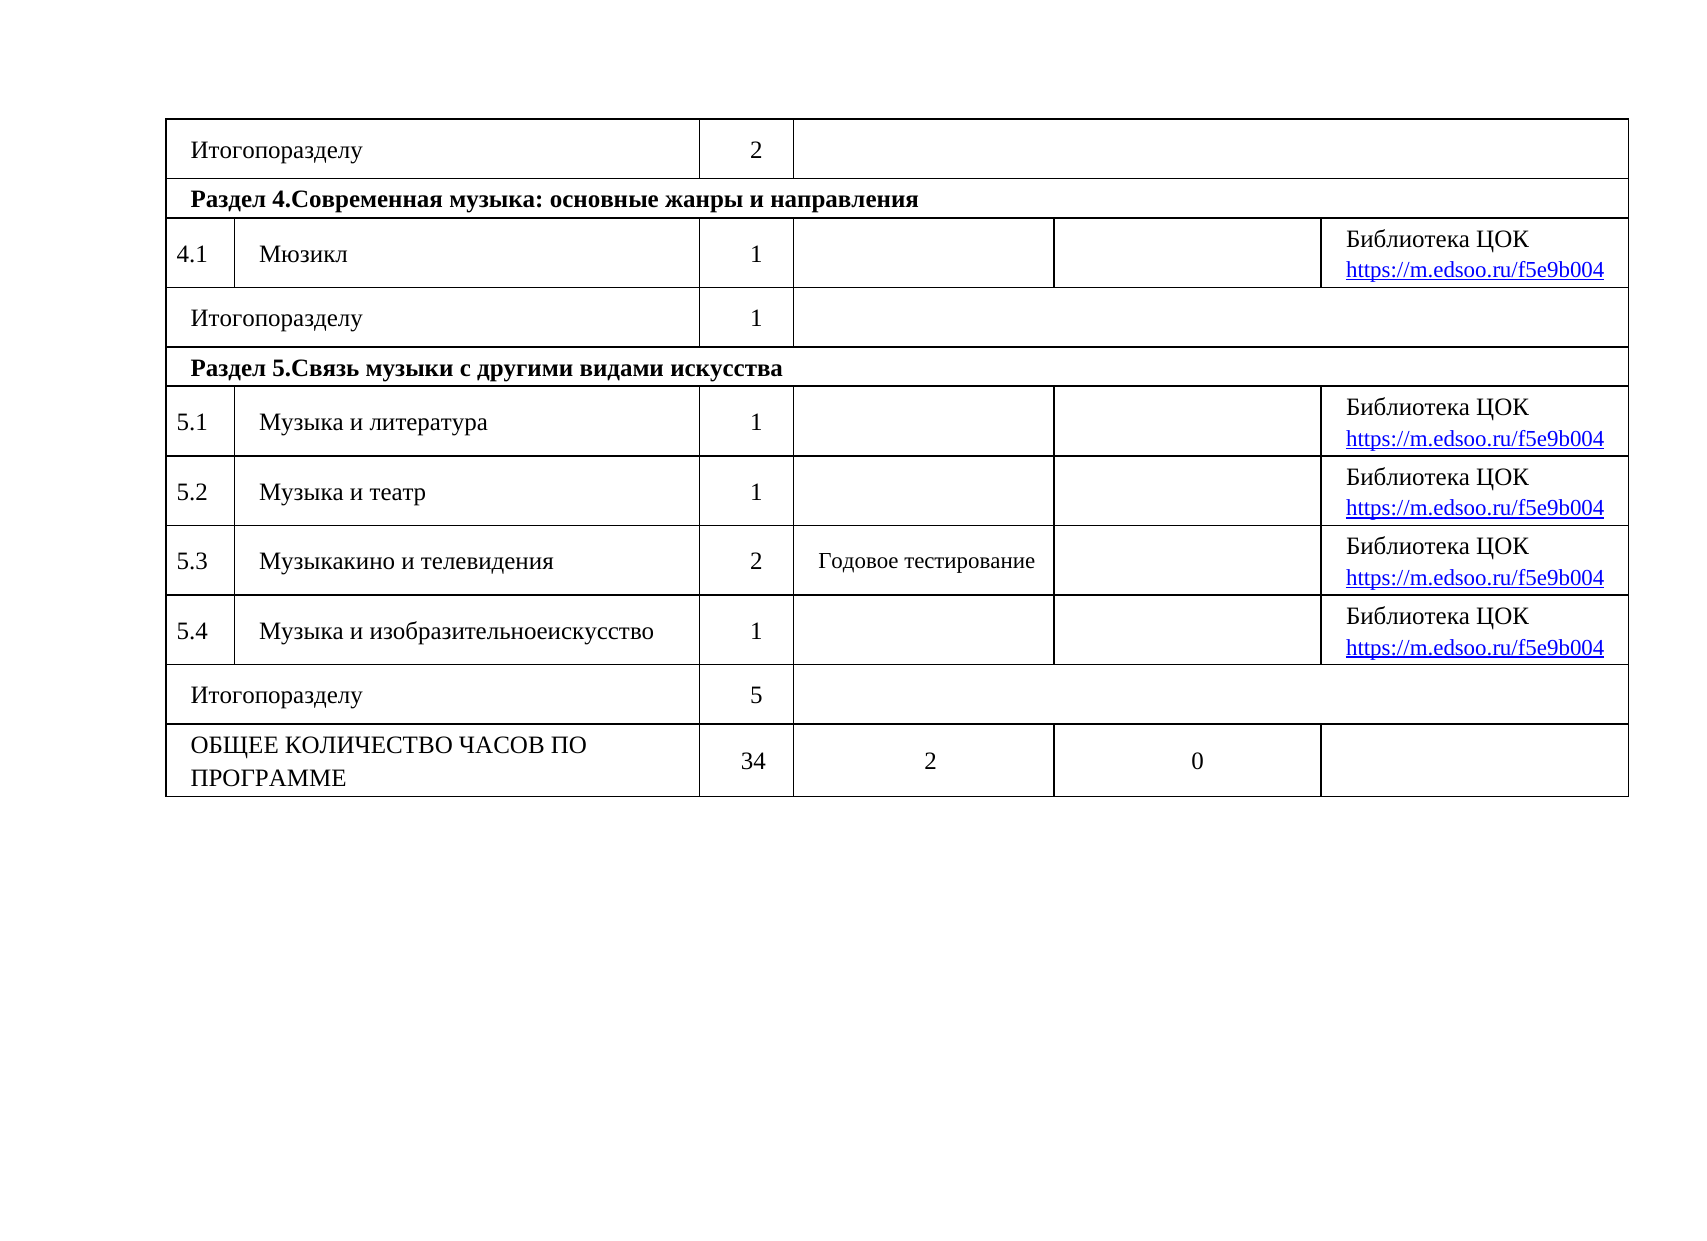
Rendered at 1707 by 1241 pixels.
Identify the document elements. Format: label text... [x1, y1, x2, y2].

table_cell 5.1 [167, 387, 234, 455]
table_cell [794, 387, 1053, 455]
table_cell 1 [700, 387, 793, 455]
table_cell 2 [700, 526, 793, 594]
table_cell [794, 665, 1628, 723]
table_cell Музыка и изобразительноеискусство [235, 596, 699, 664]
table_cell 1 [700, 219, 793, 287]
table_cell ОБЩЕЕ КОЛИЧЕСТВО ЧАСОВ ПО ПРОГРАММЕ [167, 725, 699, 796]
table_cell Библиотека ЦОК https://m.edsoo.ru/f5e9b004 [1322, 596, 1628, 664]
table_cell [1055, 596, 1320, 664]
table_cell [1322, 725, 1628, 796]
table_cell 4.1 [167, 219, 234, 287]
table_cell Раздел 4.Современная музыка: основные жанры и направления [167, 179, 1628, 217]
table_cell 1 [700, 288, 793, 346]
table_cell [1055, 457, 1320, 524]
table_cell 2 [700, 120, 793, 178]
table_cell [794, 219, 1053, 287]
table_cell 1 [700, 457, 793, 524]
table_cell Музыка и театр [235, 457, 699, 524]
table_cell Мюзикл [235, 219, 699, 287]
table_cell Раздел 5.Связь музыки с другими видами искусства [167, 348, 1628, 385]
table_cell 5.4 [167, 596, 234, 664]
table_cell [1322, 219, 1628, 287]
table_cell Итогопоразделу [167, 665, 699, 723]
table_cell Музыка и литература [235, 387, 699, 455]
table_cell [1055, 387, 1320, 455]
table_cell [1055, 219, 1320, 287]
table_cell Итогопоразделу [167, 288, 699, 346]
table_cell 5.3 [167, 526, 234, 594]
table_cell 0 [1055, 725, 1320, 796]
table_cell 5.2 [167, 457, 234, 524]
table_cell [794, 288, 1628, 346]
table_cell 5 [700, 665, 793, 723]
table_cell Библиотека ЦОК https://m.edsoo.ru/f5e9b004 [1322, 526, 1628, 594]
table_cell [794, 457, 1053, 524]
table_cell Итогопоразделу [167, 120, 699, 178]
table_cell [794, 596, 1053, 664]
table_cell 34 [700, 725, 793, 796]
table_cell Библиотека ЦОК https://m.edsoo.ru/f5e9b004 [1322, 387, 1628, 455]
table_cell [794, 120, 1628, 178]
table_cell [1055, 526, 1320, 594]
table_cell Музыкакино и телевидения [235, 526, 699, 594]
table_cell 1 [700, 596, 793, 664]
table_cell Годовое тестирование [794, 526, 1053, 594]
table_cell 2 [794, 725, 1053, 796]
table_cell Библиотека ЦОК https://m.edsoo.ru/f5e9b004 [1322, 457, 1628, 524]
